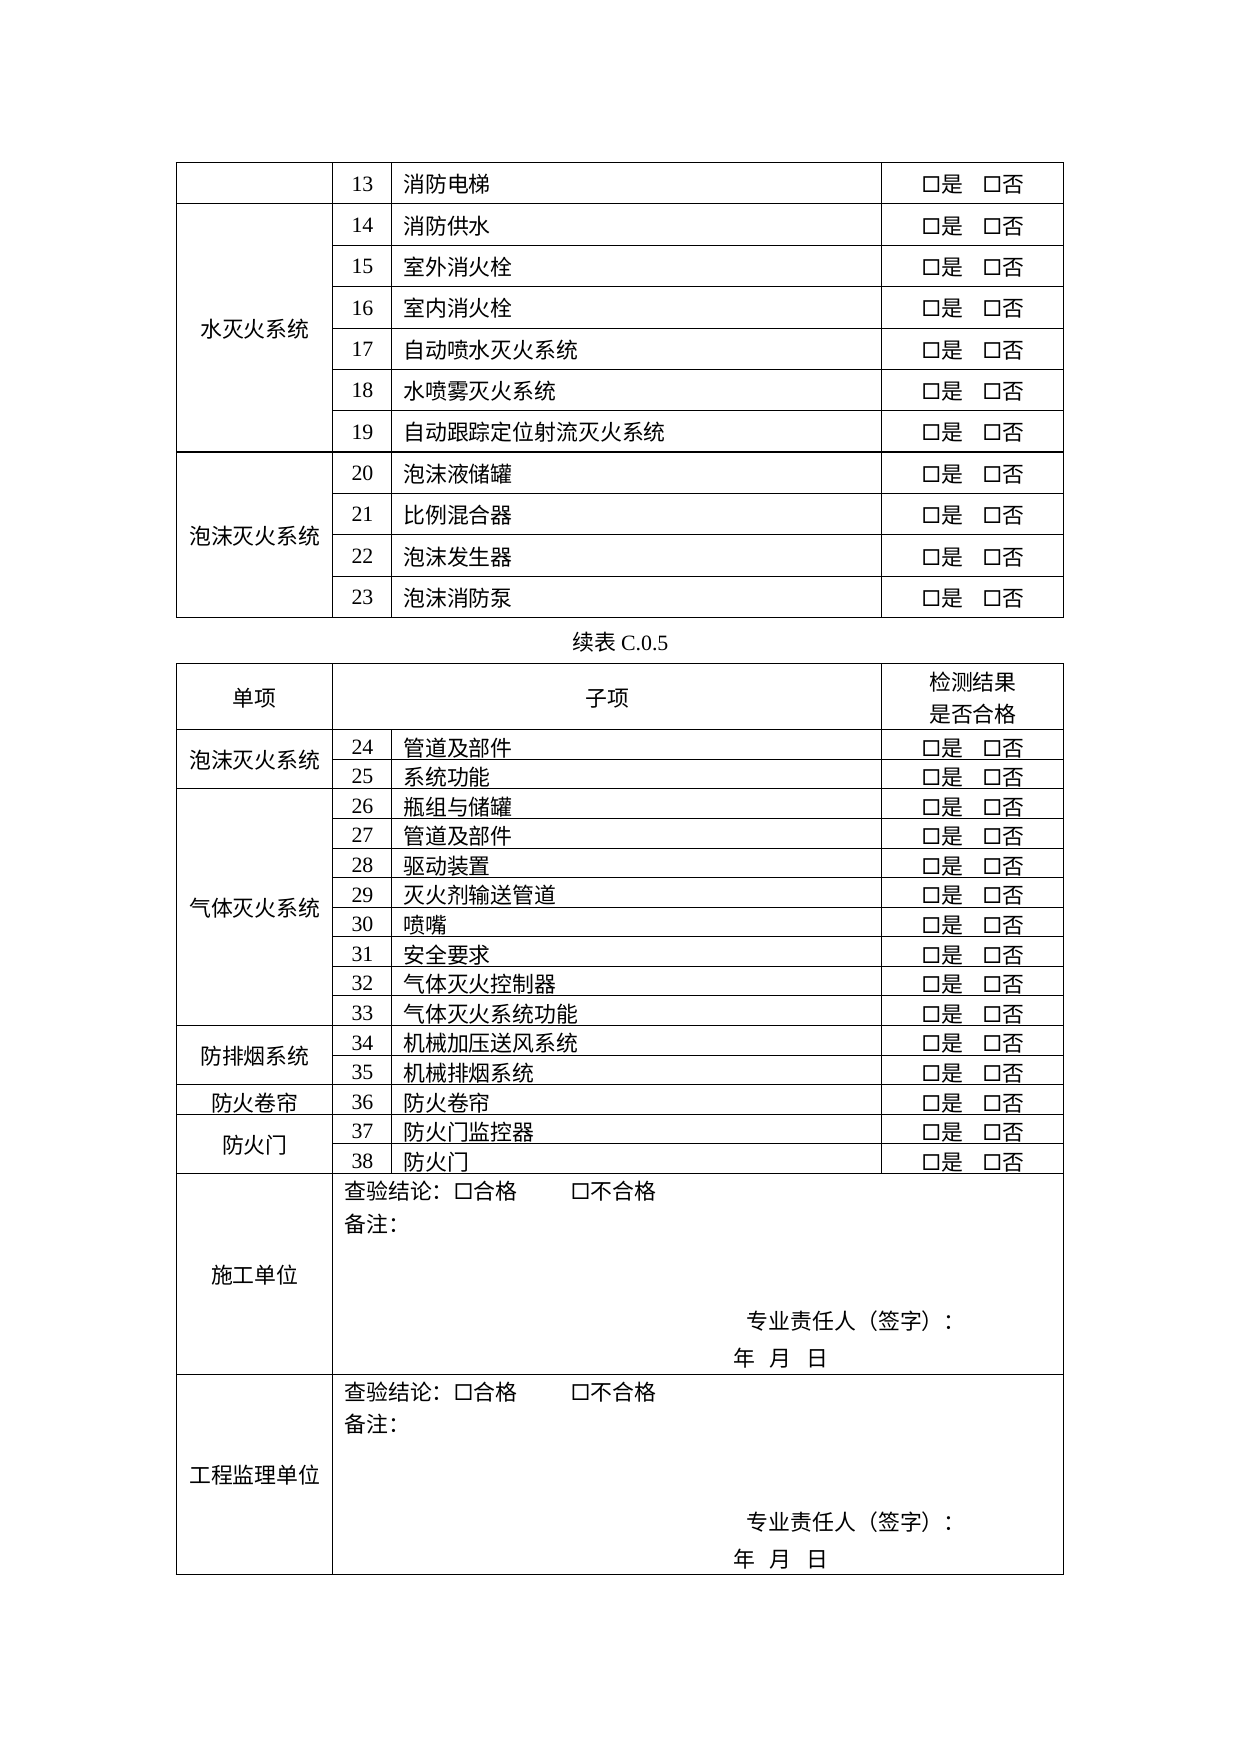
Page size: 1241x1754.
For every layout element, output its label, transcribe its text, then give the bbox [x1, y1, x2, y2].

table_cell 是 否 [882, 287, 1063, 327]
table_cell 是 否 [882, 1144, 1063, 1173]
table_cell 19 [333, 411, 391, 451]
table_cell 36 [333, 1085, 391, 1114]
table_cell 13 [333, 163, 391, 203]
table_cell 28 [333, 849, 391, 877]
table_cell 防排烟系统 [177, 1026, 332, 1084]
table_cell 23 [333, 577, 391, 617]
table_cell 机械加压送风系统 [392, 1026, 881, 1054]
table_cell 是 否 [882, 535, 1063, 576]
table_cell 是 否 [882, 1026, 1063, 1054]
table_cell 施工单位 [177, 1174, 332, 1373]
table_cell 比例混合器 [392, 494, 881, 534]
table_cell 27 [333, 819, 391, 847]
table_cell 管道及部件 [392, 819, 881, 847]
table_cell 33 [333, 996, 391, 1025]
table_cell 37 [333, 1115, 391, 1143]
table_cell 34 [333, 1026, 391, 1054]
table_cell 是 否 [882, 996, 1063, 1025]
table_cell 灭火剂输送管道 [392, 878, 881, 907]
table_cell 驱动装置 [392, 849, 881, 877]
table_cell 29 [333, 878, 391, 907]
table_cell 泡沫消防泵 [392, 577, 881, 617]
table_cell 14 [333, 204, 391, 245]
table_cell 22 [333, 535, 391, 576]
table_cell 是 否 [882, 760, 1063, 788]
table_cell 是 否 [882, 246, 1063, 286]
table_cell 17 [333, 329, 391, 369]
table_cell 是 否 [882, 370, 1063, 410]
table_cell 是 否 [882, 1115, 1063, 1143]
table_cell 子项 [333, 664, 881, 729]
table_cell 管道及部件 [392, 730, 881, 759]
table_cell 15 [333, 246, 391, 286]
table_cell 室外消火栓 [392, 246, 881, 286]
table_cell 32 [333, 967, 391, 995]
table_cell 单项 [177, 664, 332, 729]
table_cell 泡沫液储罐 [392, 453, 881, 493]
table_cell 防火卷帘 [177, 1085, 332, 1114]
table_cell 查验结论：合格 不合格 备注： 专业责任人（签字）： 年 月 日 [333, 1174, 1063, 1373]
table_cell 气体灭火控制器 [392, 967, 881, 995]
table_cell 安全要求 [392, 937, 881, 966]
table_cell 21 [333, 494, 391, 534]
table_cell 30 [333, 908, 391, 936]
table_cell 是 否 [882, 908, 1063, 936]
table_cell 38 [333, 1144, 391, 1173]
table_cell 是 否 [882, 1085, 1063, 1114]
table_cell 工程监理单位 [177, 1375, 332, 1574]
table_cell 机械排烟系统 [392, 1056, 881, 1084]
table_cell 16 [333, 287, 391, 327]
table_cell 26 [333, 789, 391, 818]
table_cell 24 [333, 730, 391, 759]
table_cell 瓶组与储罐 [392, 789, 881, 818]
table_cell 泡沫灭火系统 [177, 453, 332, 617]
table_cell 气体灭火系统功能 [392, 996, 881, 1025]
table_cell 自动喷水灭火系统 [392, 329, 881, 369]
table_cell 18 [333, 370, 391, 410]
table_cell 水喷雾灭火系统 [392, 370, 881, 410]
table_cell 35 [333, 1056, 391, 1084]
table_cell 检测结果 是否合格 [882, 664, 1063, 729]
table_cell 自动跟踪定位射流灭火系统 [392, 411, 881, 451]
table_cell 水灭火系统 [177, 204, 332, 451]
table_cell 泡沫发生器 [392, 535, 881, 576]
table_cell 防火门 [177, 1115, 332, 1173]
table_cell 是 否 [882, 819, 1063, 847]
table_cell 31 [333, 937, 391, 966]
table_cell 是 否 [882, 937, 1063, 966]
table_cell 是 否 [882, 494, 1063, 534]
table_cell 是 否 [882, 789, 1063, 818]
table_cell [333, 1375, 1063, 1574]
table_cell 是 否 [882, 204, 1063, 245]
table_cell 防火门监控器 [392, 1115, 881, 1143]
table_cell 是 否 [882, 878, 1063, 907]
table_cell 是 否 [882, 577, 1063, 617]
table_cell 泡沫灭火系统 [177, 730, 332, 788]
table_cell 喷嘴 [392, 908, 881, 936]
table_cell 25 [333, 760, 391, 788]
table_cell 是 否 [882, 849, 1063, 877]
table_cell 消防供水 [392, 204, 881, 245]
table_cell 是 否 [882, 967, 1063, 995]
table_cell 是 否 [882, 730, 1063, 759]
table_cell 防火门 [392, 1144, 881, 1173]
table_cell 防火卷帘 [392, 1085, 881, 1114]
table_cell 是 否 [882, 1056, 1063, 1084]
table_cell 续表 C.0.5 [176, 618, 1064, 663]
table_cell 是 否 [882, 329, 1063, 369]
table_cell 消防电梯 [392, 163, 881, 203]
table_cell 室内消火栓 [392, 287, 881, 327]
table_cell 气体灭火系统 [177, 789, 332, 1025]
table_cell 系统功能 [392, 760, 881, 788]
table_cell 20 [333, 453, 391, 493]
table_cell 是 否 [882, 411, 1063, 451]
table_cell 是 否 [882, 163, 1063, 203]
table_cell 是 否 [882, 453, 1063, 493]
